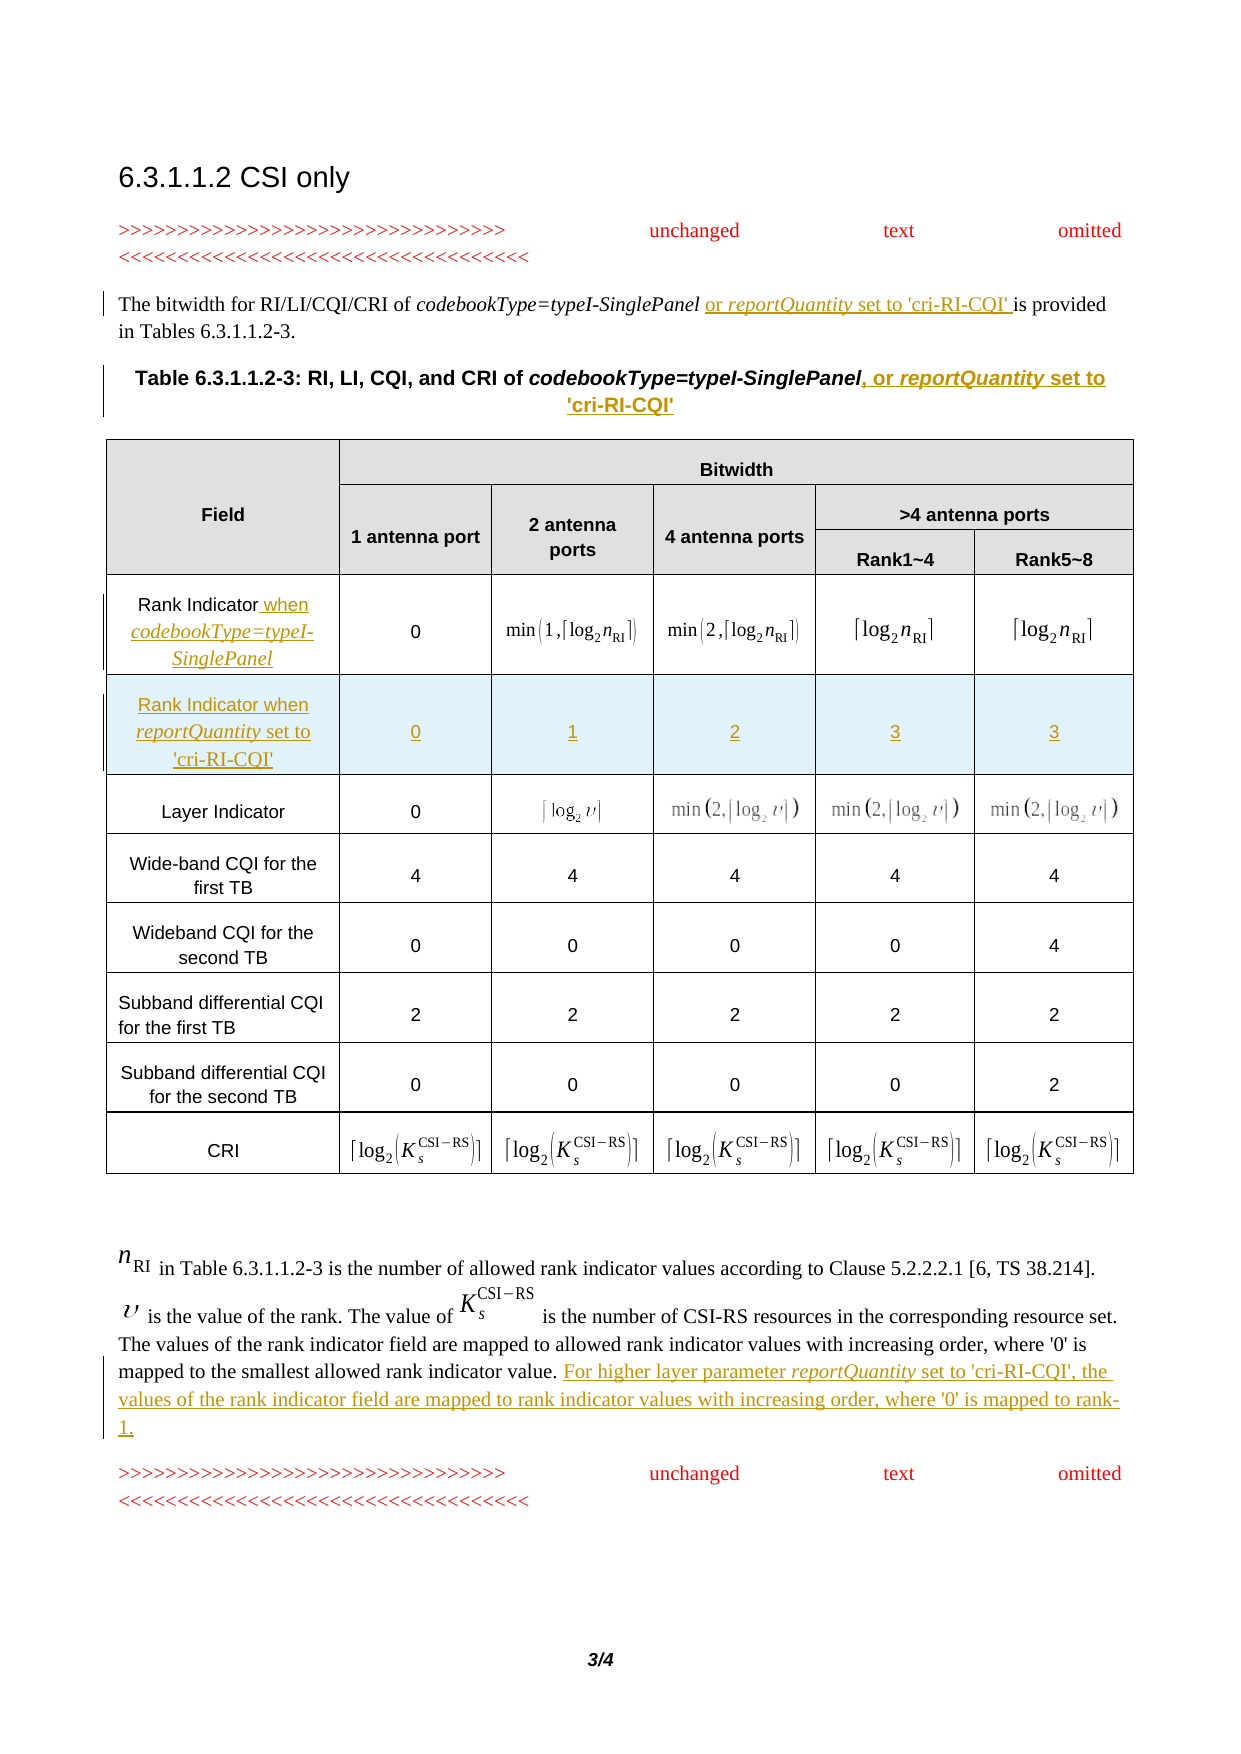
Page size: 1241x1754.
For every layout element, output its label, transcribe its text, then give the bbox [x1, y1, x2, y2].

table_cell >4 antenna ports [816, 485, 1133, 529]
table_cell Rank1~4 [816, 530, 974, 574]
table_cell 2 [340, 973, 491, 1042]
table_cell Subband differential CQI for the second TB [107, 1043, 339, 1111]
table_cell [975, 1113, 1133, 1173]
table_cell 4 [975, 903, 1133, 972]
table_cell 4 [340, 834, 491, 902]
table_cell 2 antenna ports [492, 485, 653, 574]
table_cell CRI [107, 1113, 339, 1173]
table_cell 0 [654, 903, 815, 972]
table_cell 0 [654, 1043, 815, 1111]
table_cell [654, 775, 815, 833]
table_cell 4 [816, 834, 974, 902]
text >>>>>>>>>>>>>>>>>>>>>>>>>>>>>>>>> unchanged text omitted <<<<<<<<<<<<<<<<<<<<<<<<<<<<<<<<<<< [118, 217, 1122, 269]
table_cell [816, 1113, 974, 1173]
table_cell 4 antenna ports [654, 485, 815, 574]
table_cell 2 [816, 973, 974, 1042]
table_header Field [107, 440, 339, 574]
table_cell [492, 1113, 653, 1173]
table_cell [654, 1113, 815, 1173]
table_cell Layer Indicator [107, 775, 339, 833]
table_cell 0 [816, 903, 974, 972]
table_cell 4 [975, 834, 1133, 902]
table_cell [816, 575, 974, 674]
table_cell Subband differential CQI for the first TB [107, 973, 339, 1042]
table_cell Rank5~8 [975, 530, 1133, 574]
table_cell 0 [492, 1043, 653, 1111]
table_cell 1 antenna port [340, 485, 491, 574]
table_cell Wideband CQI for the second TB [107, 903, 339, 972]
text in Table 6.3.1.1.2-3 is the number of allowed rank indicator values according to Clause 5.2.2.2.1 [6, TS 38.214]. is the value of the rank. The value of is the number of CSI-RS resources in the corresponding resource set. The values of the rank indicator field are mapped to allowed rank indicator values with increasing order, where '0' is mapped to the smallest allowed rank indicator value. [118, 1239, 1122, 1439]
table_cell [975, 575, 1133, 674]
table_cell 0 [340, 575, 491, 674]
table_cell [816, 775, 974, 833]
table_cell 2 [492, 973, 653, 1042]
table_cell 2 [654, 973, 815, 1042]
table_cell 4 [492, 834, 653, 902]
table_cell [975, 775, 1133, 833]
table_cell 2 [975, 973, 1133, 1042]
table_header Bitwidth [340, 440, 1133, 484]
table_cell Rank Indicator [107, 575, 339, 674]
table_cell 4 [654, 834, 815, 902]
table_cell 0 [340, 903, 491, 972]
text The bitwidth for RI/LI/CQI/CRI of codebookType=typeI-SinglePanel is provided in Tables 6.3.1.1.2-3. [118, 291, 1122, 343]
table_cell [340, 1113, 491, 1173]
table_cell Wide-band CQI for the first TB [107, 834, 339, 902]
table_cell [492, 775, 653, 833]
text >>>>>>>>>>>>>>>>>>>>>>>>>>>>>>>>> unchanged text omitted <<<<<<<<<<<<<<<<<<<<<<<<<<<<<<<<<<< [118, 1461, 1122, 1513]
table_cell 0 [340, 1043, 491, 1111]
table_cell 0 [816, 1043, 974, 1111]
table_cell 0 [492, 903, 653, 972]
subtitle 6.3.1.1.2 CSI only [118, 160, 1122, 194]
text Table 6.3.1.1.2-3: RI, LI, CQI, and CRI of codebookType=typeI-SinglePanel [118, 365, 1122, 417]
table_cell [492, 575, 653, 674]
table_cell [654, 575, 815, 674]
table_cell 2 [975, 1043, 1133, 1111]
table_cell 0 [340, 775, 491, 833]
